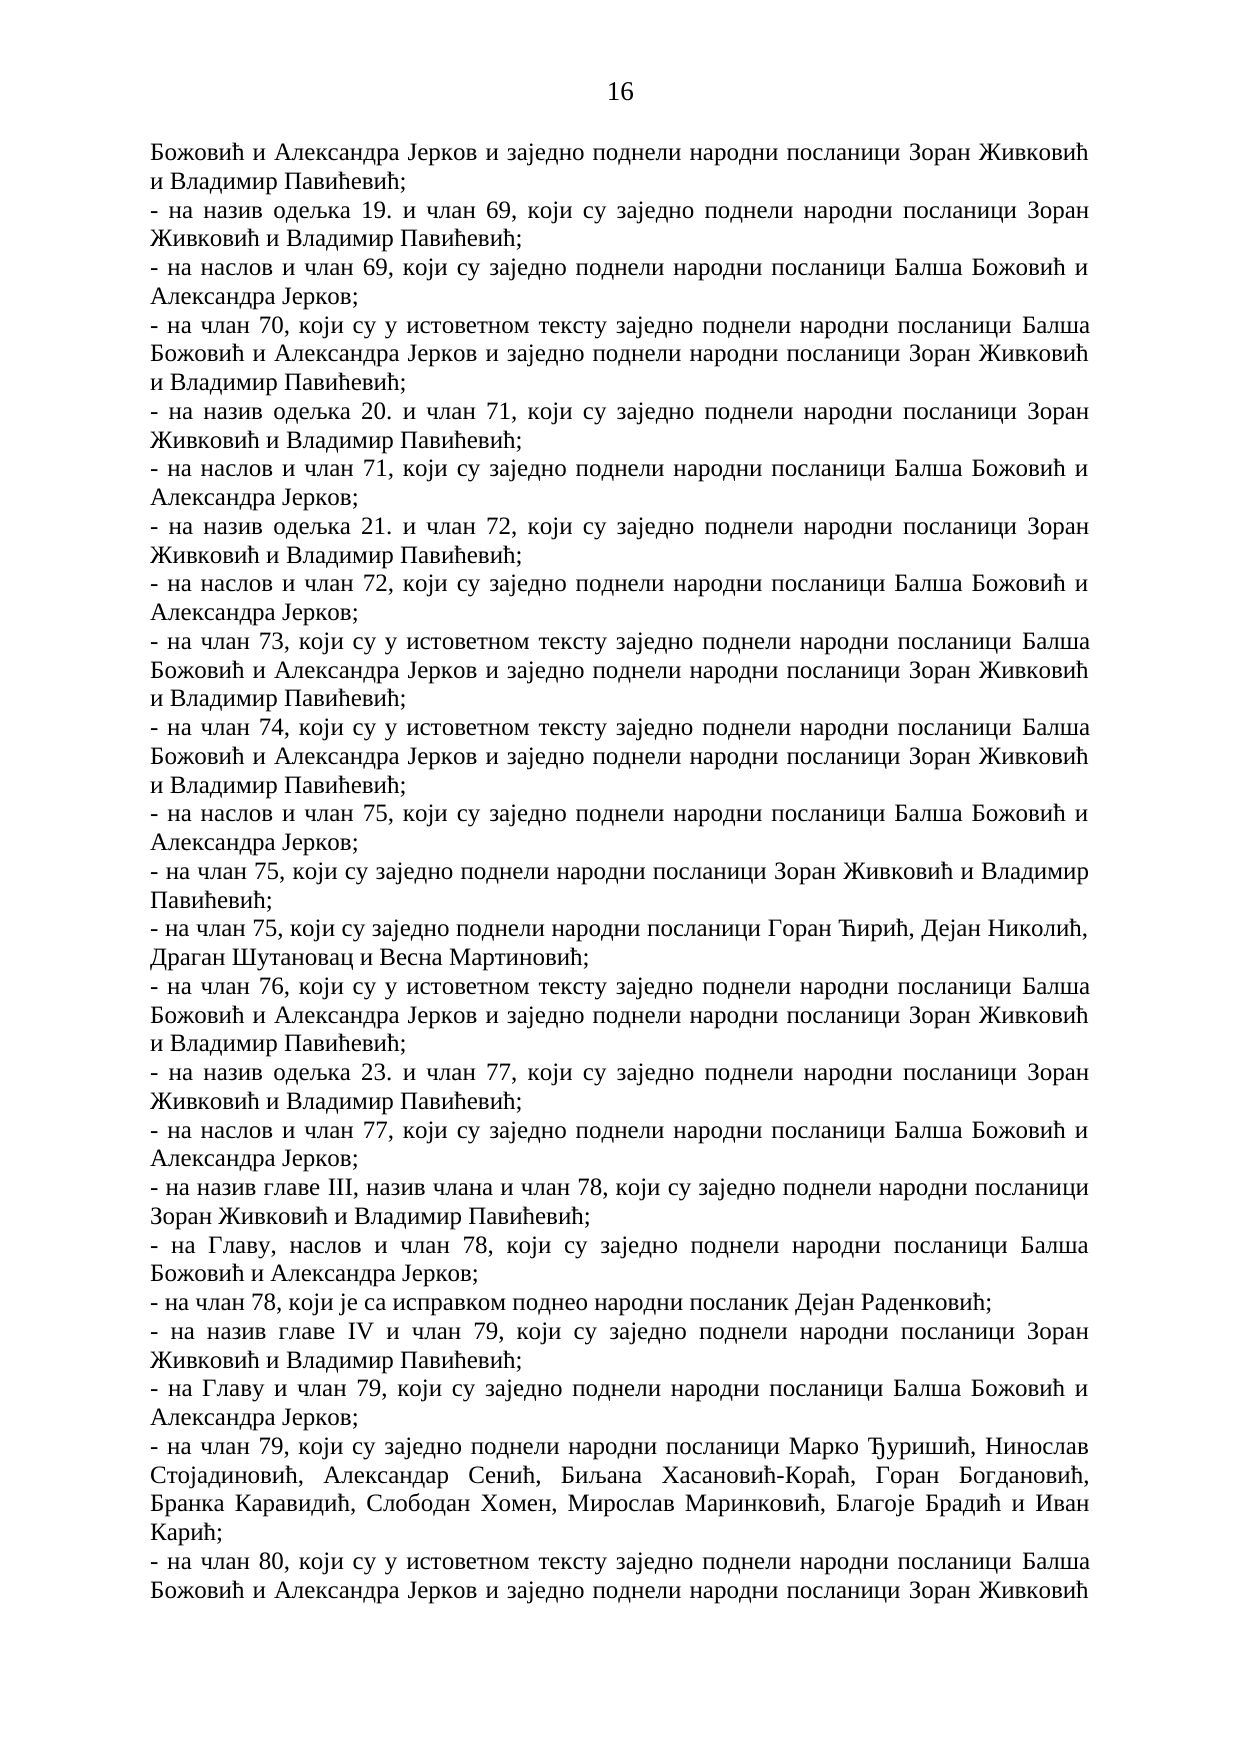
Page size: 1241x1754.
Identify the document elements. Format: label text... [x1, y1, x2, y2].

text - на наслов и члан 71, који су заједно поднели народни посланици Балша Божовић и Александра Јерков; [150, 453, 1090, 511]
text - на наслов и члан 75, који су заједно поднели народни посланици Балша Божовић и Александра Јерков; [150, 798, 1090, 856]
text - на назив главе III, назив члана и члан 78, који су заједно поднели народни посланици Зоран Живковић и Владимир Павићевић; [150, 1172, 1090, 1230]
text - на назив главе IV и члан 79, који су заједно поднели народни посланици Зоран Живковић и Владимир Павићевић; [150, 1316, 1090, 1373]
text - на Главу и члан 79, који су заједно поднели народни посланици Балша Божовић и Александра Јерков; [150, 1373, 1090, 1431]
text - на назив одељка 21. и члан 72, који су заједно поднели народни посланици Зоран Живковић и Владимир Павићевић; [150, 511, 1090, 568]
text - на Главу, наслов и члан 78, који су заједно поднели народни посланици Балша Божовић и Александра Јерков; [150, 1230, 1090, 1287]
text - на члан 78, који је са исправком поднео народни посланик Дејан Раденковић; [150, 1287, 1090, 1316]
text - на члан 70, који су у истоветном тексту заједно поднели народни посланици Балша Божовић и Александра Јерков и заједно поднели народни посланици Зоран Живковић и Владимир Павићевић; [150, 310, 1090, 396]
text - на члан 74, који су у истоветном тексту заједно поднели народни посланици Балша Божовић и Александра Јерков и заједно поднели народни посланици Зоран Живковић и Владимир Павићевић; [150, 712, 1090, 798]
text - на члан 76, који су у истоветном тексту заједно поднели народни посланици Балша Божовић и Александра Јерков и заједно поднели народни посланици Зоран Живковић и Владимир Павићевић; [150, 971, 1090, 1057]
text - на члан 79, који су заједно поднели народни посланици Марко Ђуришић, Нинослав Стојадиновић, Александар Сенић, Биљана Хасановић-Кораћ, Горан Богдановић, Бранка Каравидић, Слободан Хомен, Мирослав Маринковић, Благоје Брадић и Иван Карић; [150, 1431, 1090, 1546]
text - на члан 75, који су заједно поднели народни посланици Горан Ћирић, Дејан Николић, Драган Шутановац и Весна Мартиновић; [150, 913, 1090, 971]
text - на назив одељка 20. и члан 71, који су заједно поднели народни посланици Зоран Живковић и Владимир Павићевић; [150, 396, 1090, 453]
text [150, 1546, 1090, 1603]
text - на наслов и члан 72, који су заједно поднели народни посланици Балша Божовић и Александра Јерков; [150, 568, 1090, 626]
text - на наслов и члан 77, који су заједно поднели народни посланици Балша Божовић и Александра Јерков; [150, 1115, 1090, 1172]
text - на наслов и члан 69, који су заједно поднели народни посланици Балша Божовић и Александра Јерков; [150, 252, 1090, 310]
text - на члан 73, који су у истоветном тексту заједно поднели народни посланици Балша Божовић и Александра Јерков и заједно поднели народни посланици Зоран Живковић и Владимир Павићевић; [150, 626, 1090, 712]
text - на члан 75, који су заједно поднели народни посланици Зоран Живковић и Владимир Павићевић; [150, 856, 1090, 913]
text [150, 137, 1090, 195]
text - на назив одељка 19. и члан 69, који су заједно поднели народни посланици Зоран Живковић и Владимир Павићевић; [150, 195, 1090, 252]
text - на назив одељка 23. и члан 77, који су заједно поднели народни посланици Зоран Живковић и Владимир Павићевић; [150, 1057, 1090, 1115]
